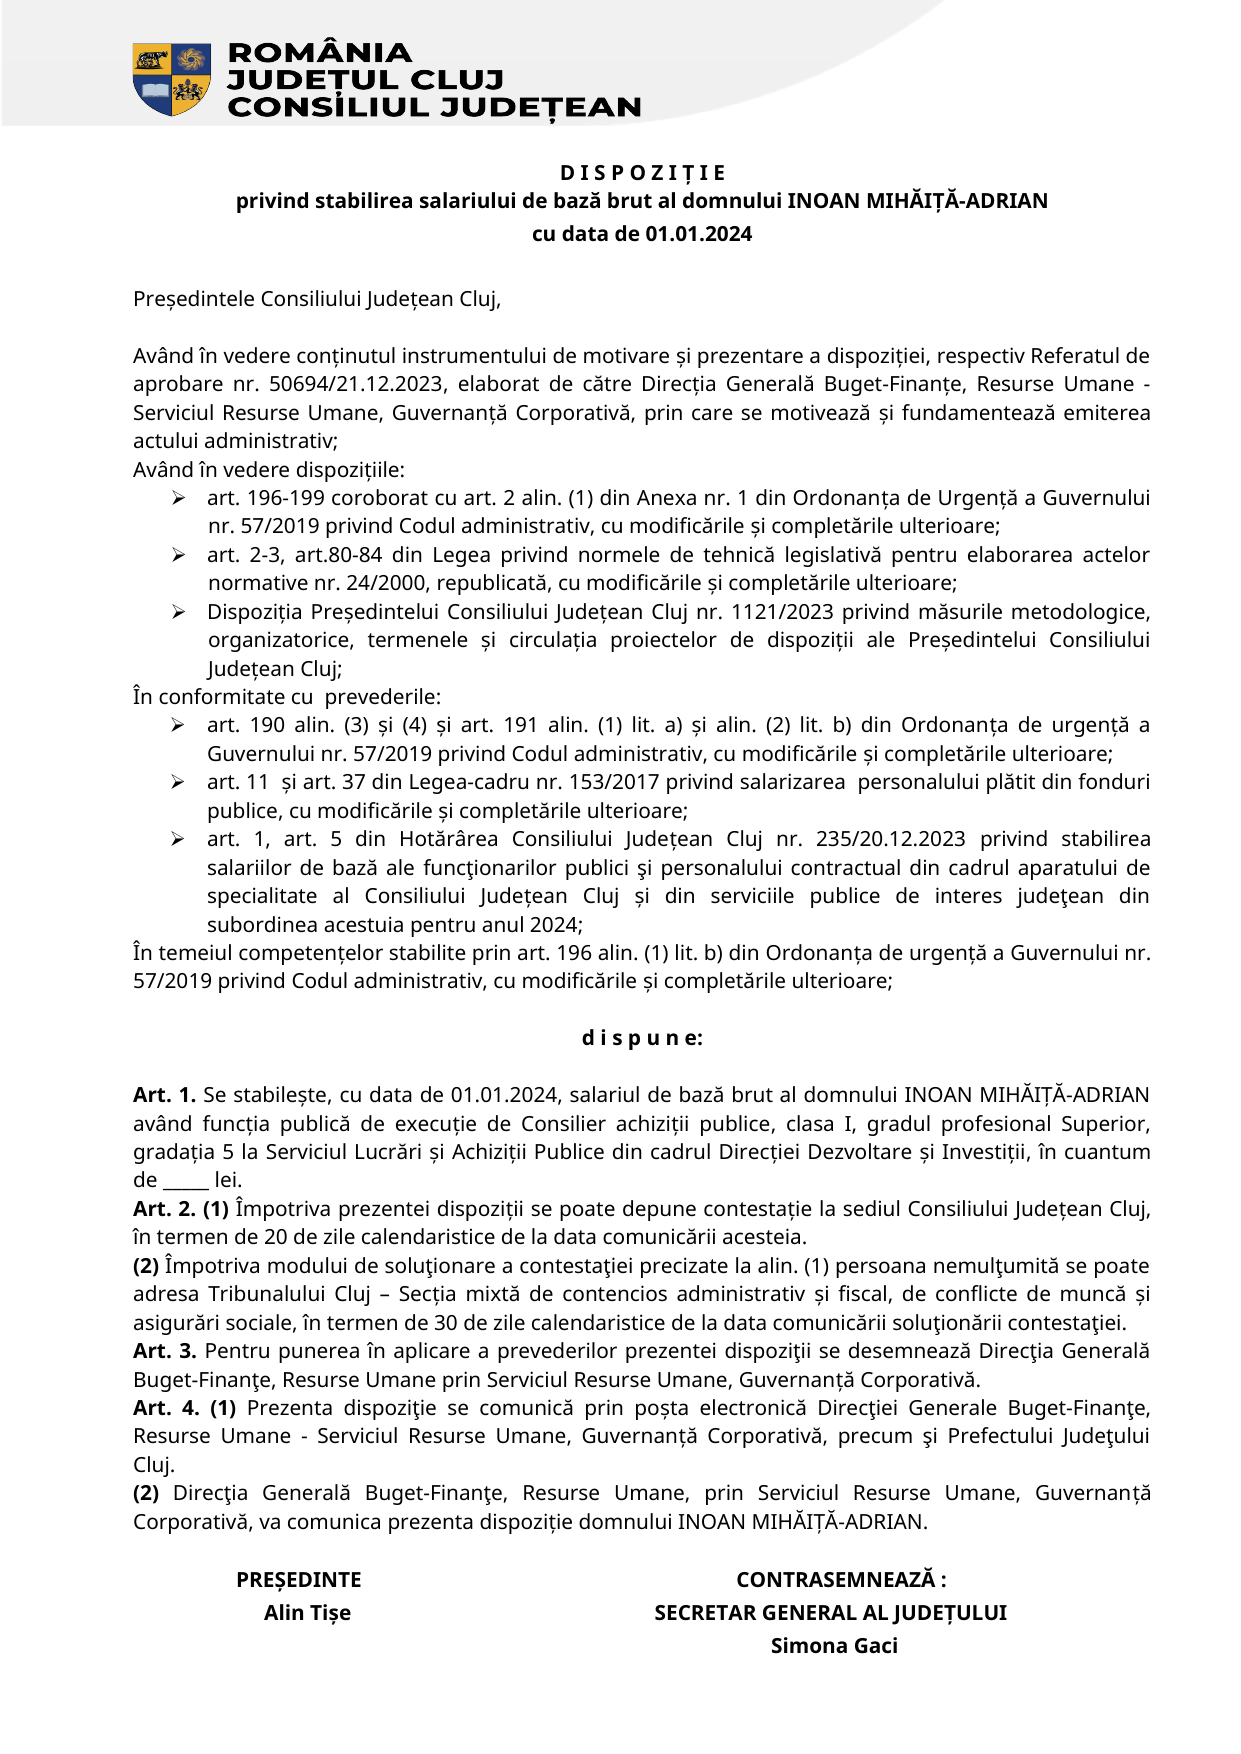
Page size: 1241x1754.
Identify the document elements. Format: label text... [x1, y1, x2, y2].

text Simona Gaci [133, 1631, 1151, 1659]
picture [132, 37, 641, 124]
text (2) Direcţia Generală Buget-Finanţe, Resurse Umane, prin Serviciul Resurse Umane, Guvernanță Corporativă, va comunica prezenta dispoziție domnului INOAN MIHĂIȚĂ-ADRIAN. [133, 1478, 1151, 1535]
text cu data de 01.01.2024 [133, 219, 1151, 247]
list art. 190 alin. (3) și (4) și art. 191 alin. (1) lit. a) şi alin. (2) lit. b) din Ordonanța de urgență a Guvernului nr. 57/2019 privind Codul administrativ, cu modificările și completările ulterioare; [169, 711, 1151, 767]
text d i s p u n e: [133, 1023, 1151, 1052]
text Alin Tișe SECRETAR GENERAL AL JUDEŢULUI [177, 1598, 1151, 1627]
text Art. 2. (1) Împotriva prezentei dispoziții se poate depune contestație la sediul Consiliului Județean Cluj, în termen de 20 de zile calendaristice de la data comunicării acesteia. [133, 1194, 1151, 1251]
text Art. 4. (1) Prezenta dispoziţie se comunică prin poșta electronică Direcţiei Generale Buget-Finanţe, Resurse Umane - Serviciul Resurse Umane, Guvernanță Corporativă, precum şi Prefectului Judeţului Cluj. [133, 1393, 1151, 1478]
text Preşedintele Consiliului Judeţean Cluj, [133, 284, 1151, 312]
text (2) Împotriva modului de soluţionare a contestaţiei precizate la alin. (1) persoana nemulţumită se poate adresa Tribunalului Cluj – Secția mixtă de contencios administrativ și fiscal, de conflicte de muncă și asigurări sociale, în termen de 30 de zile calendaristice de la data comunicării soluţionării contestaţiei. [133, 1251, 1151, 1336]
list Dispoziția Președintelui Consiliului Județean Cluj nr. 1121/2023 privind măsurile metodologice, organizatorice, termenele şi circulaţia proiectelor de dispoziţii ale Preşedintelui Consiliului Judeţean Cluj; [170, 597, 1151, 682]
text Art. 3. Pentru punerea în aplicare a prevederilor prezentei dispoziţii se desemnează Direcţia Generală Buget-Finanţe, Resurse Umane prin Serviciul Resurse Umane, Guvernanță Corporativă. [133, 1336, 1151, 1393]
text Art. 1. Se stabilește, cu data de 01.01.2024, salariul de bază brut al domnului INOAN MIHĂIȚĂ-ADRIAN având funcția publică de execuție de Consilier achiziții publice, clasa I, gradul profesional Superior, gradația 5 la Serviciul Lucrări şi Achiziţii Publice din cadrul Direcției Dezvoltare și Investiții, în cuantum de _____ lei. [133, 1080, 1151, 1194]
list art. 11 și art. 37 din Legea-cadru nr. 153/2017 privind salarizarea personalului plătit din fonduri publice, cu modificările și completările ulterioare; [169, 767, 1151, 824]
list art. 1, art. 5 din Hotărârea Consiliului Județean Cluj nr. 235/20.12.2023 privind stabilirea salariilor de bază ale funcţionarilor publici şi personalului contractual din cadrul aparatului de specialitate al Consiliului Județean Cluj și din serviciile publice de interes judeţean din subordinea acestuia pentru anul 2024; [169, 824, 1151, 938]
text În temeiul competențelor stabilite prin art. 196 alin. (1) lit. b) din Ordonanța de urgență a Guvernului nr. 57/2019 privind Codul administrativ, cu modificările și completările ulterioare; [133, 938, 1151, 995]
text În conformitate cu prevederile: [133, 682, 1151, 711]
text D I S P O Z I Ţ I E [133, 158, 1151, 186]
text Având în vedere conținutul instrumentului de motivare și prezentare a dispoziției, respectiv Referatul de aprobare nr. 50694/21.12.2023, elaborat de către Direcţia Generală Buget-Finanţe, Resurse Umane - Serviciul Resurse Umane, Guvernanță Corporativă, prin care se motivează și fundamentează emiterea actului administrativ; [133, 341, 1151, 455]
text privind stabilirea salariului de bază brut al domnului INOAN MIHĂIȚĂ-ADRIAN [133, 186, 1151, 215]
text Având în vedere dispozițiile: [133, 455, 1151, 483]
list art. 2-3, art.80-84 din Legea privind normele de tehnică legislativă pentru elaborarea actelor normative nr. 24/2000, republicată, cu modificările și completările ulterioare; [170, 540, 1151, 597]
list art. 196-199 coroborat cu art. 2 alin. (1) din Anexa nr. 1 din Ordonanța de Urgență a Guvernului nr. 57/2019 privind Codul administrativ, cu modificările și completările ulterioare; [170, 483, 1151, 540]
text PREȘEDINTE CONTRASEMNEAZĂ : [133, 1566, 1151, 1594]
